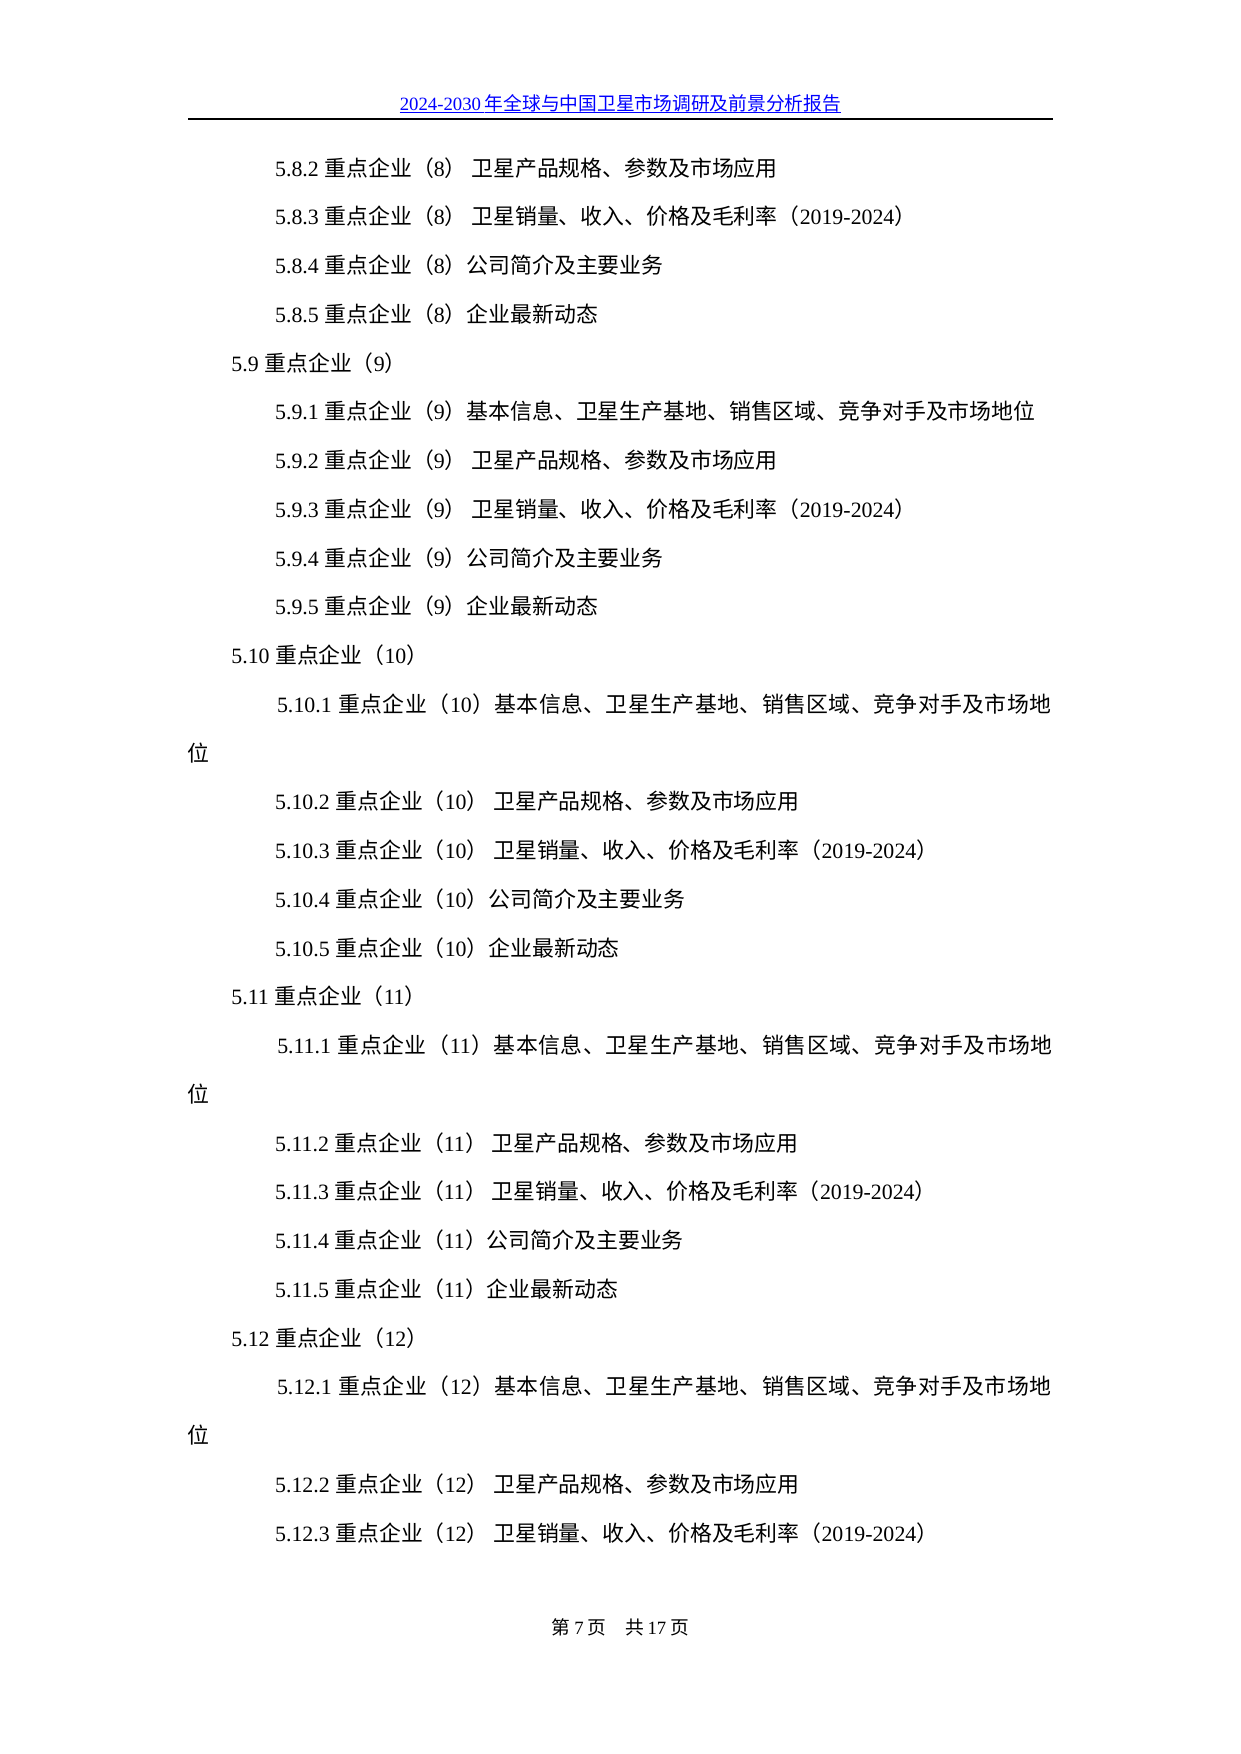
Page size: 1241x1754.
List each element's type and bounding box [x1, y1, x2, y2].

text [187, 150, 1053, 1548]
